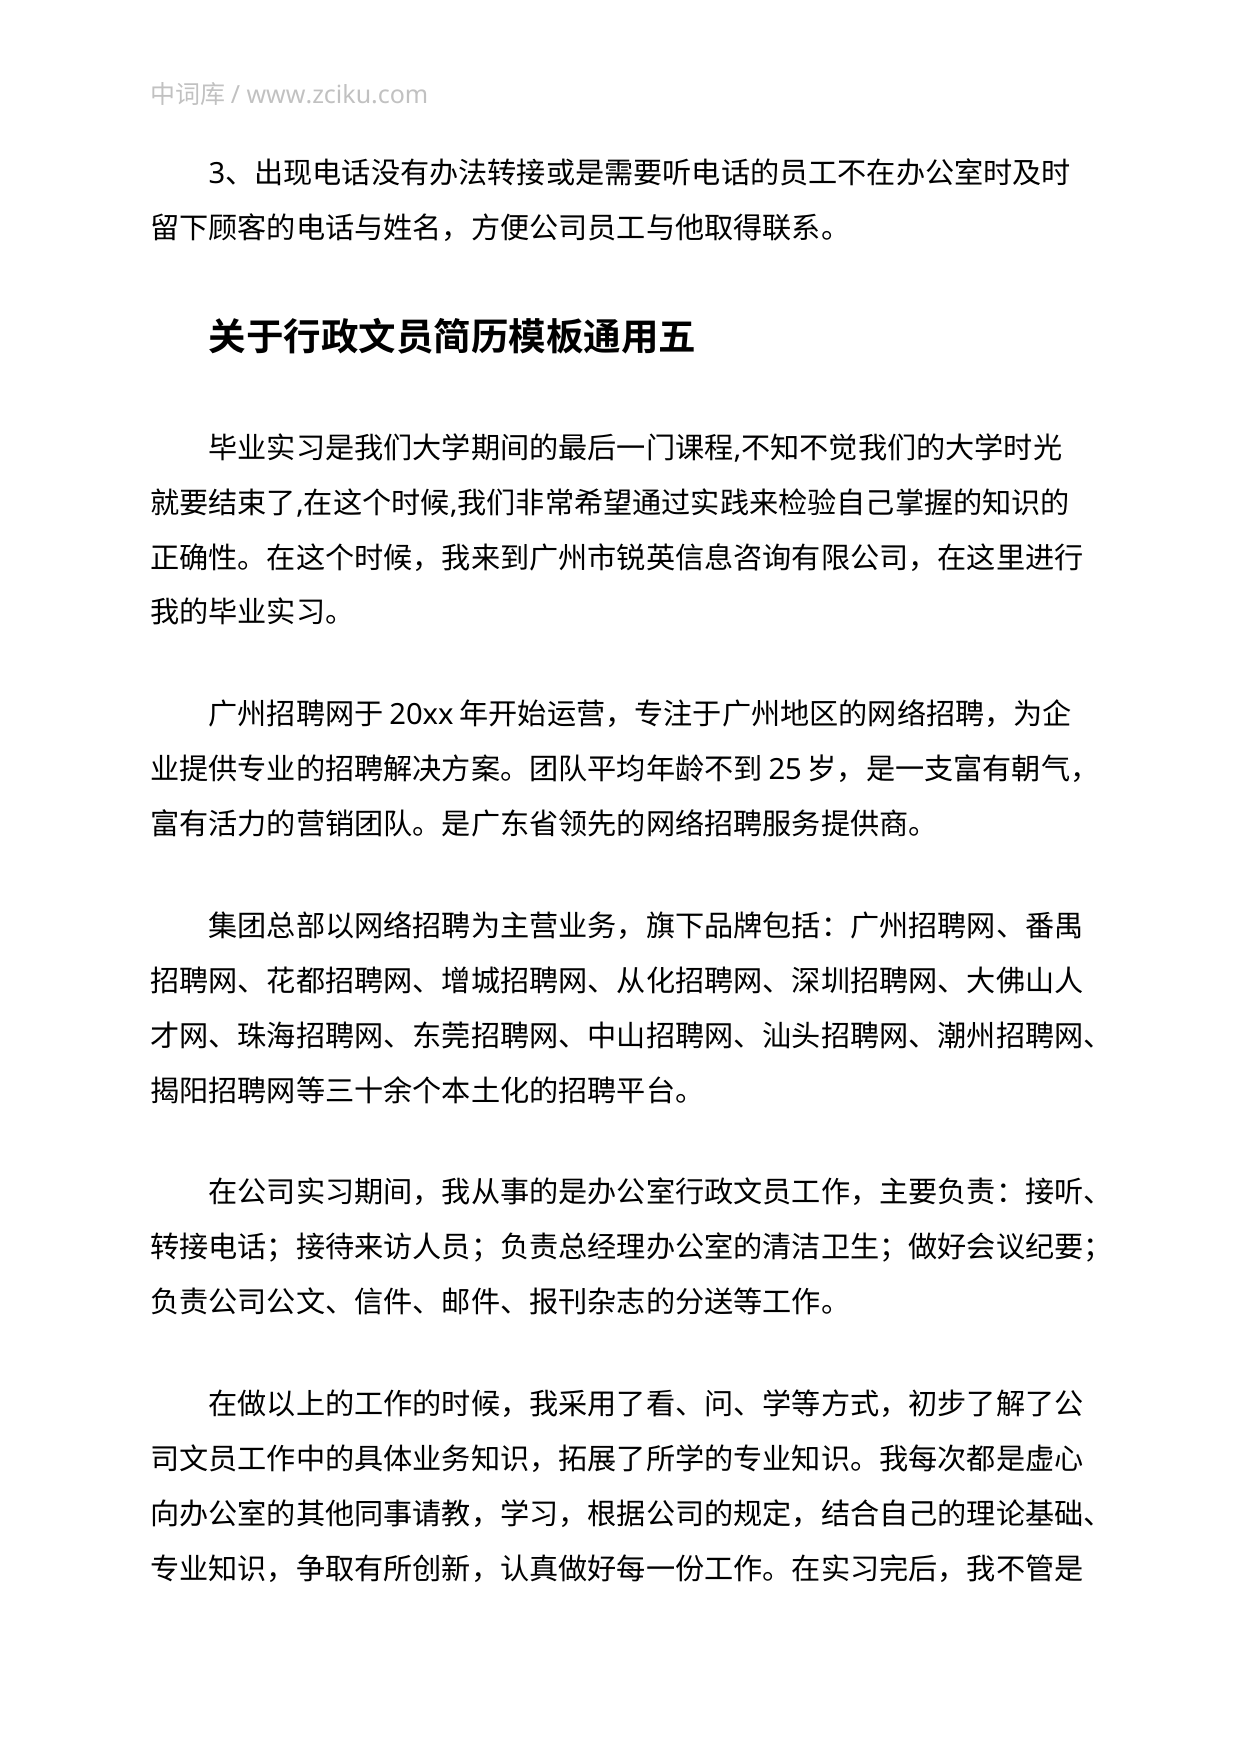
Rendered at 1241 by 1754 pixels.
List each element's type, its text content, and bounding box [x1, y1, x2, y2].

text 广州招聘网于20xx年开始运营，专注于广州地区的网络招聘，为企业提供专业的招聘解决方案。团队平均年龄不到25岁，是一支富有朝气，富有活力的营销团队。是广东省领先的网络招聘服务提供商。 [150, 691, 1090, 843]
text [150, 1381, 1090, 1588]
text 集团总部以网络招聘为主营业务，旗下品牌包括：广州招聘网、番禺招聘网、花都招聘网、增城招聘网、从化招聘网、深圳招聘网、大佛山人才网、珠海招聘网、东莞招聘网、中山招聘网、汕头招聘网、潮州招聘网、揭阳招聘网等三十余个本土化的招聘平台。 [150, 903, 1090, 1109]
text 在公司实习期间，我从事的是办公室行政文员工作，主要负责：接听、转接电话；接待来访人员；负责总经理办公室的清洁卫生；做好会议纪要；负责公司公文、信件、邮件、报刊杂志的分送等工作。 [150, 1169, 1090, 1321]
text 3、出现电话没有办法转接或是需要听电话的员工不在办公室时及时留下顾客的电话与姓名，方便公司员工与他取得联系。 [150, 150, 1090, 247]
text 毕业实习是我们大学期间的最后一门课程,不知不觉我们的大学时光就要结束了,在这个时候,我们非常希望通过实践来检验自己掌握的知识的正确性。在这个时候，我来到广州市锐英信息咨询有限公司，在这里进行我的毕业实习。 [150, 424, 1090, 631]
text 关于行政文员简历模板通用五 [150, 307, 1090, 361]
